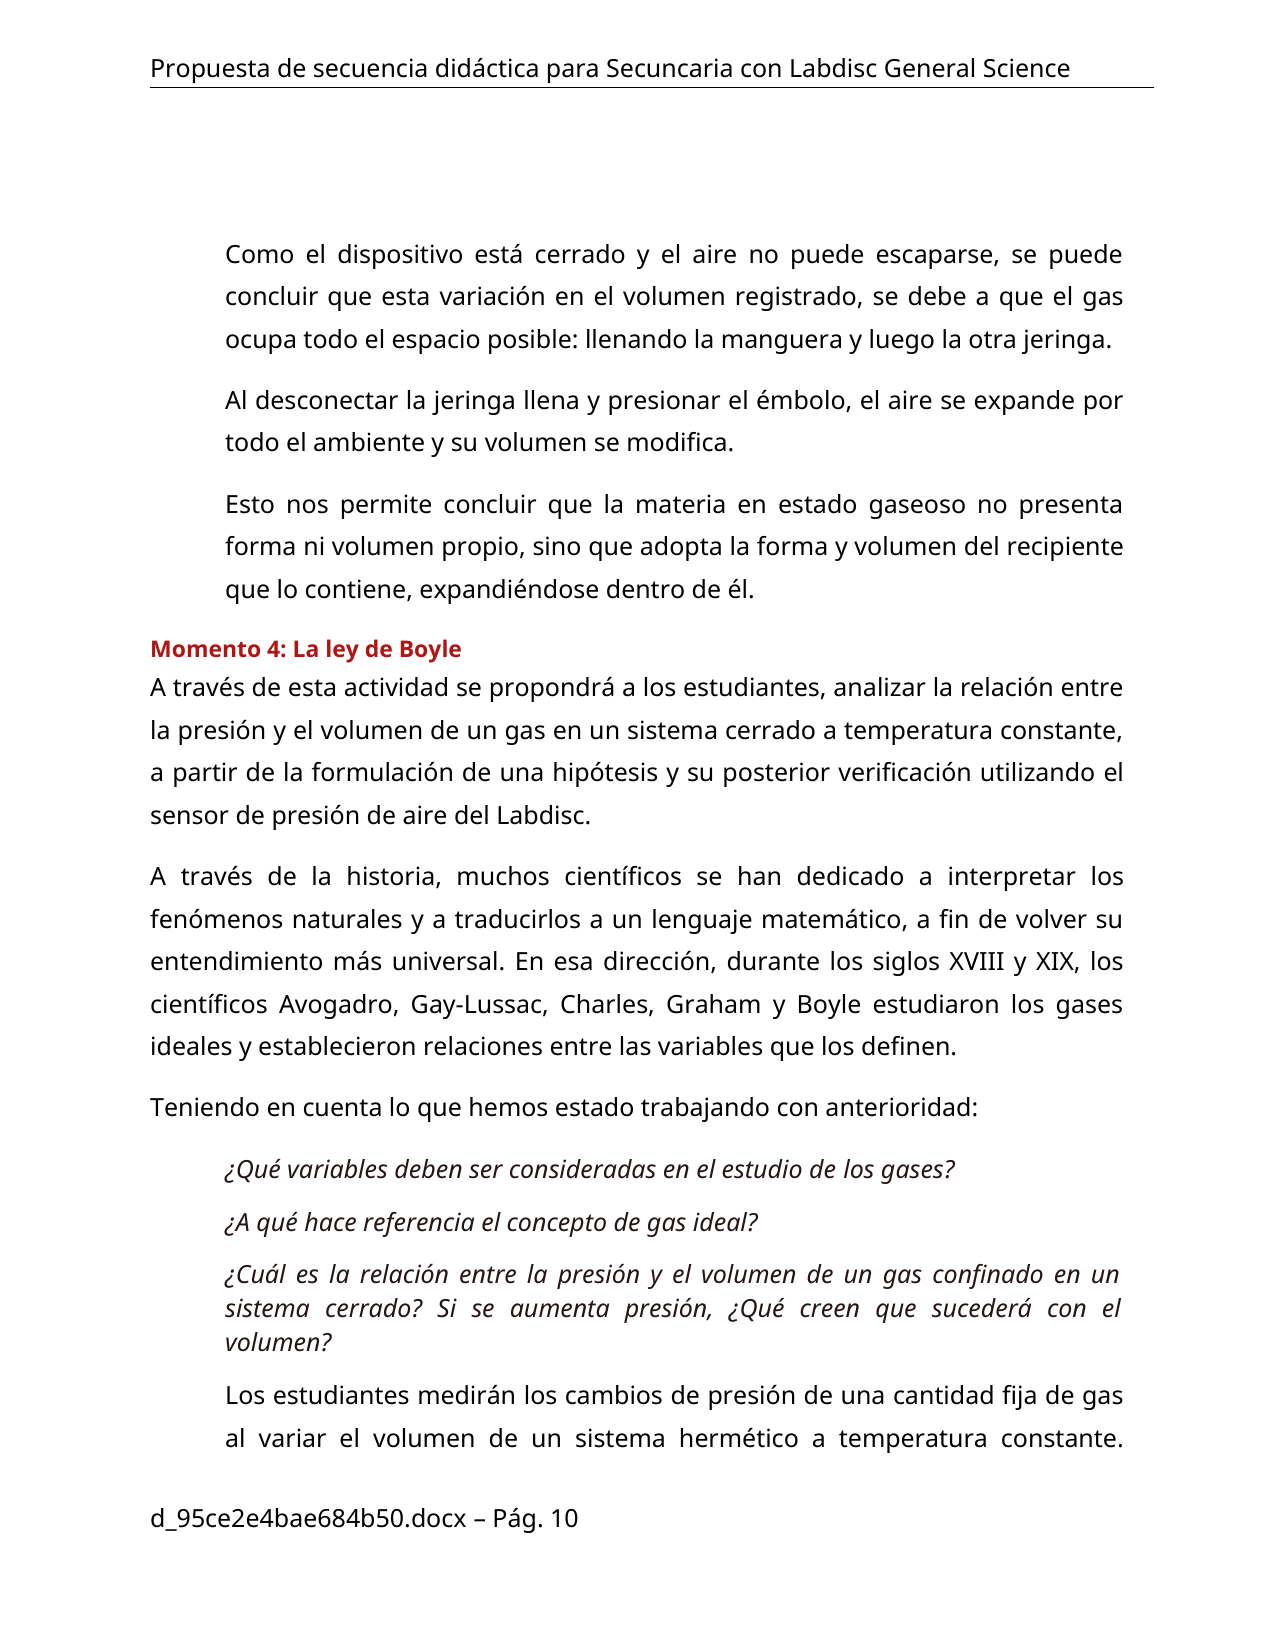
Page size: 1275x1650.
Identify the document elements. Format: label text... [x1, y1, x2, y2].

text ¿Qué variables deben ser consideradas en el estudio de los gases? [225, 1151, 1125, 1185]
text ¿Cuál es la relación entre la presión y el volumen de un gas confinado en un sistema cerrado? Si se aumenta presión, ¿Qué creen que sucederá con el volumen? [225, 1257, 1125, 1359]
text Como el dispositivo está cerrado y el aire no puede escaparse, se puede concluir que esta variación en el volumen registrado, se debe a que el gas ocupa todo el espacio posible: llenando la manguera y luego la otra jeringa. [225, 236, 1125, 355]
text A través de la historia, muchos científicos se han dedicado a interpretar los fenómenos naturales y a traducirlos a un lenguaje matemático, a fin de volver su entendimiento más universal. En esa dirección, durante los siglos XVIII y XIX, los científicos Avogadro, Gay-Lussac, Charles, Graham y Boyle estudiaron los gases ideales y establecieron relaciones entre las variables que los definen. [150, 859, 1125, 1063]
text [225, 1378, 1125, 1454]
subtitle Momento 4: La ley de Boyle [150, 633, 1125, 664]
text Teniendo en cuenta lo que hemos estado trabajando con anterioridad: [150, 1090, 1125, 1124]
text Al desconectar la jeringa llena y presionar el émbolo, el aire se expande por todo el ambiente y su volumen se modifica. [225, 383, 1125, 459]
text ¿A qué hace referencia el concepto de gas ideal? [225, 1204, 1125, 1238]
text A través de esta actividad se propondrá a los estudiantes, analizar la relación entre la presión y el volumen de un gas en un sistema cerrado a temperatura constante, a partir de la formulación de una hipótesis y su posterior verificación utilizando el sensor de presión de aire del Labdisc. [150, 670, 1125, 832]
text Esto nos permite concluir que la materia en estado gaseoso no presenta forma ni volumen propio, sino que adopta la forma y volumen del recipiente que lo contiene, expandiéndose dentro de él. [225, 486, 1125, 605]
